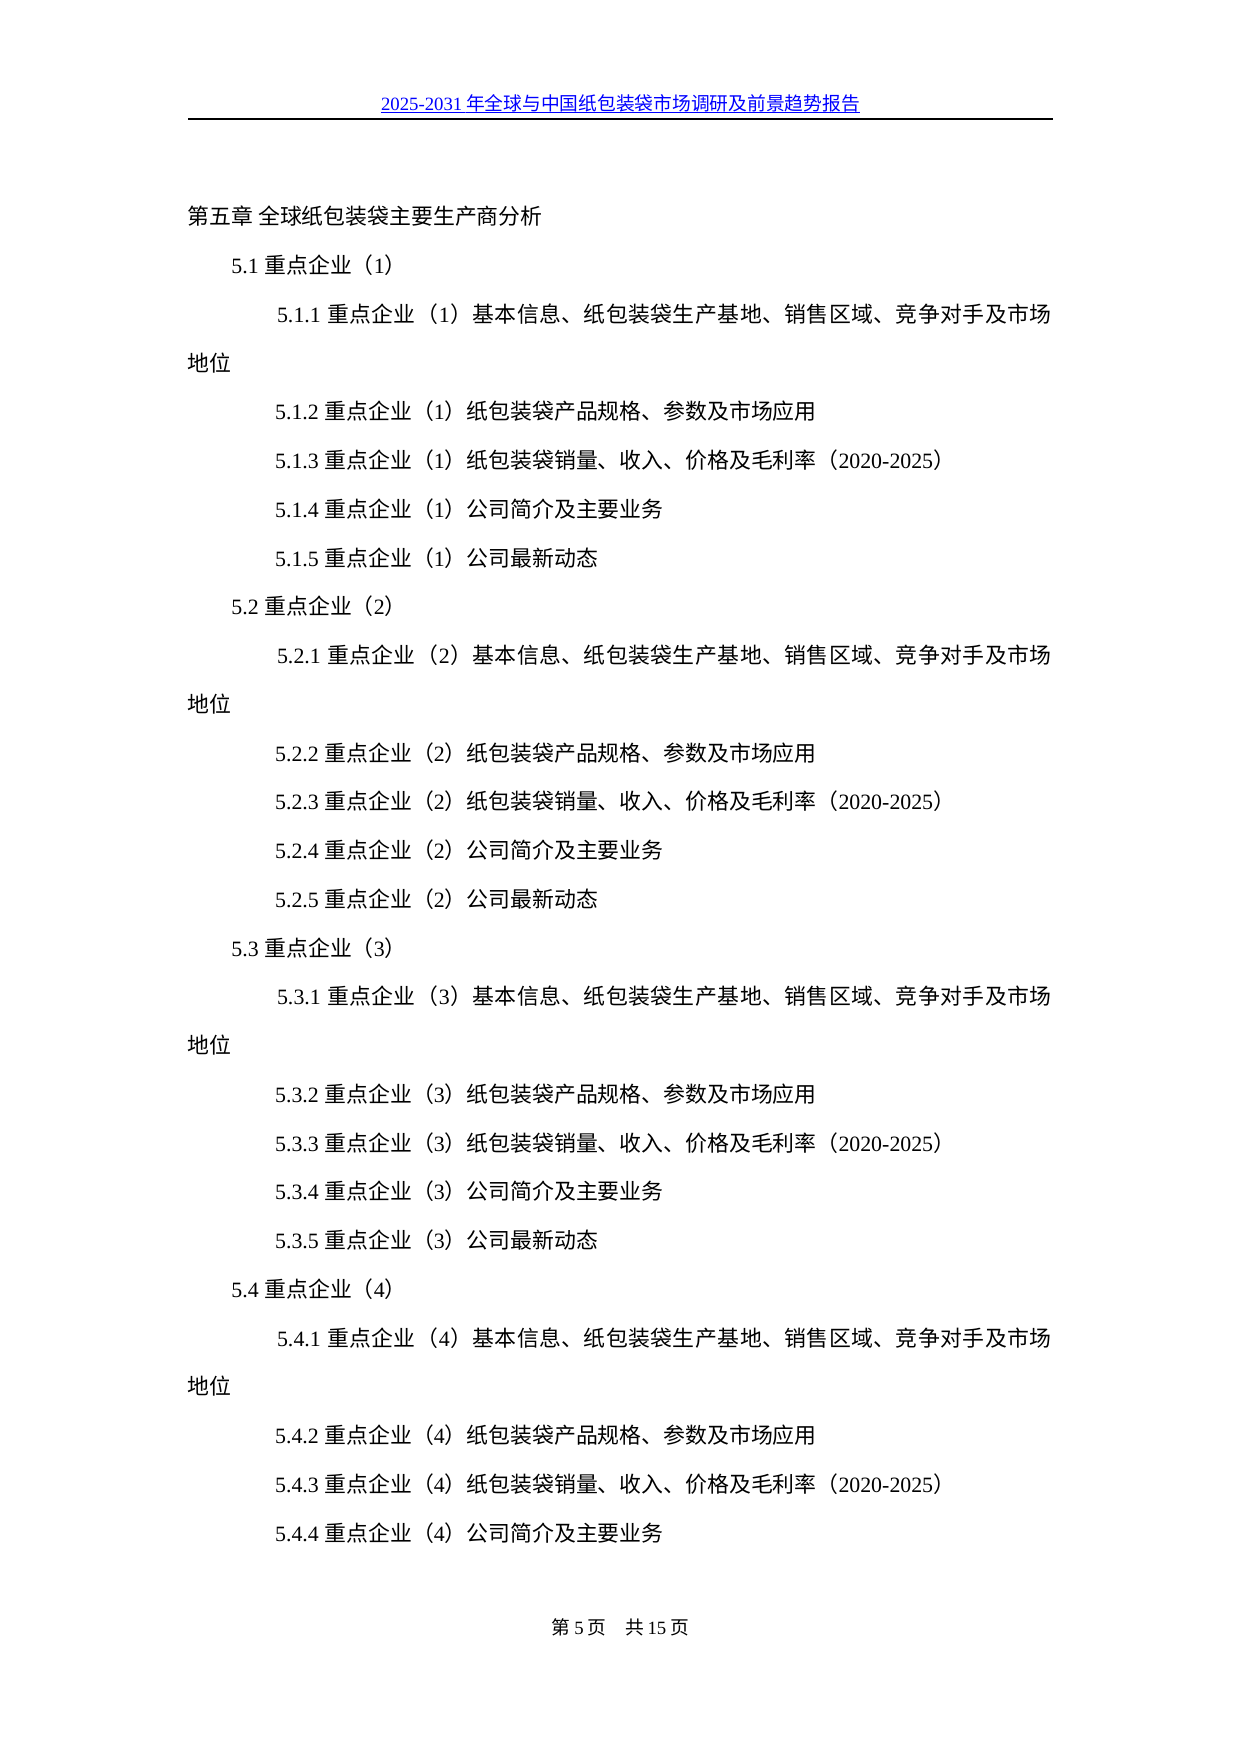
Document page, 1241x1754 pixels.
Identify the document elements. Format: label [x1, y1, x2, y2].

text [187, 150, 1053, 1548]
